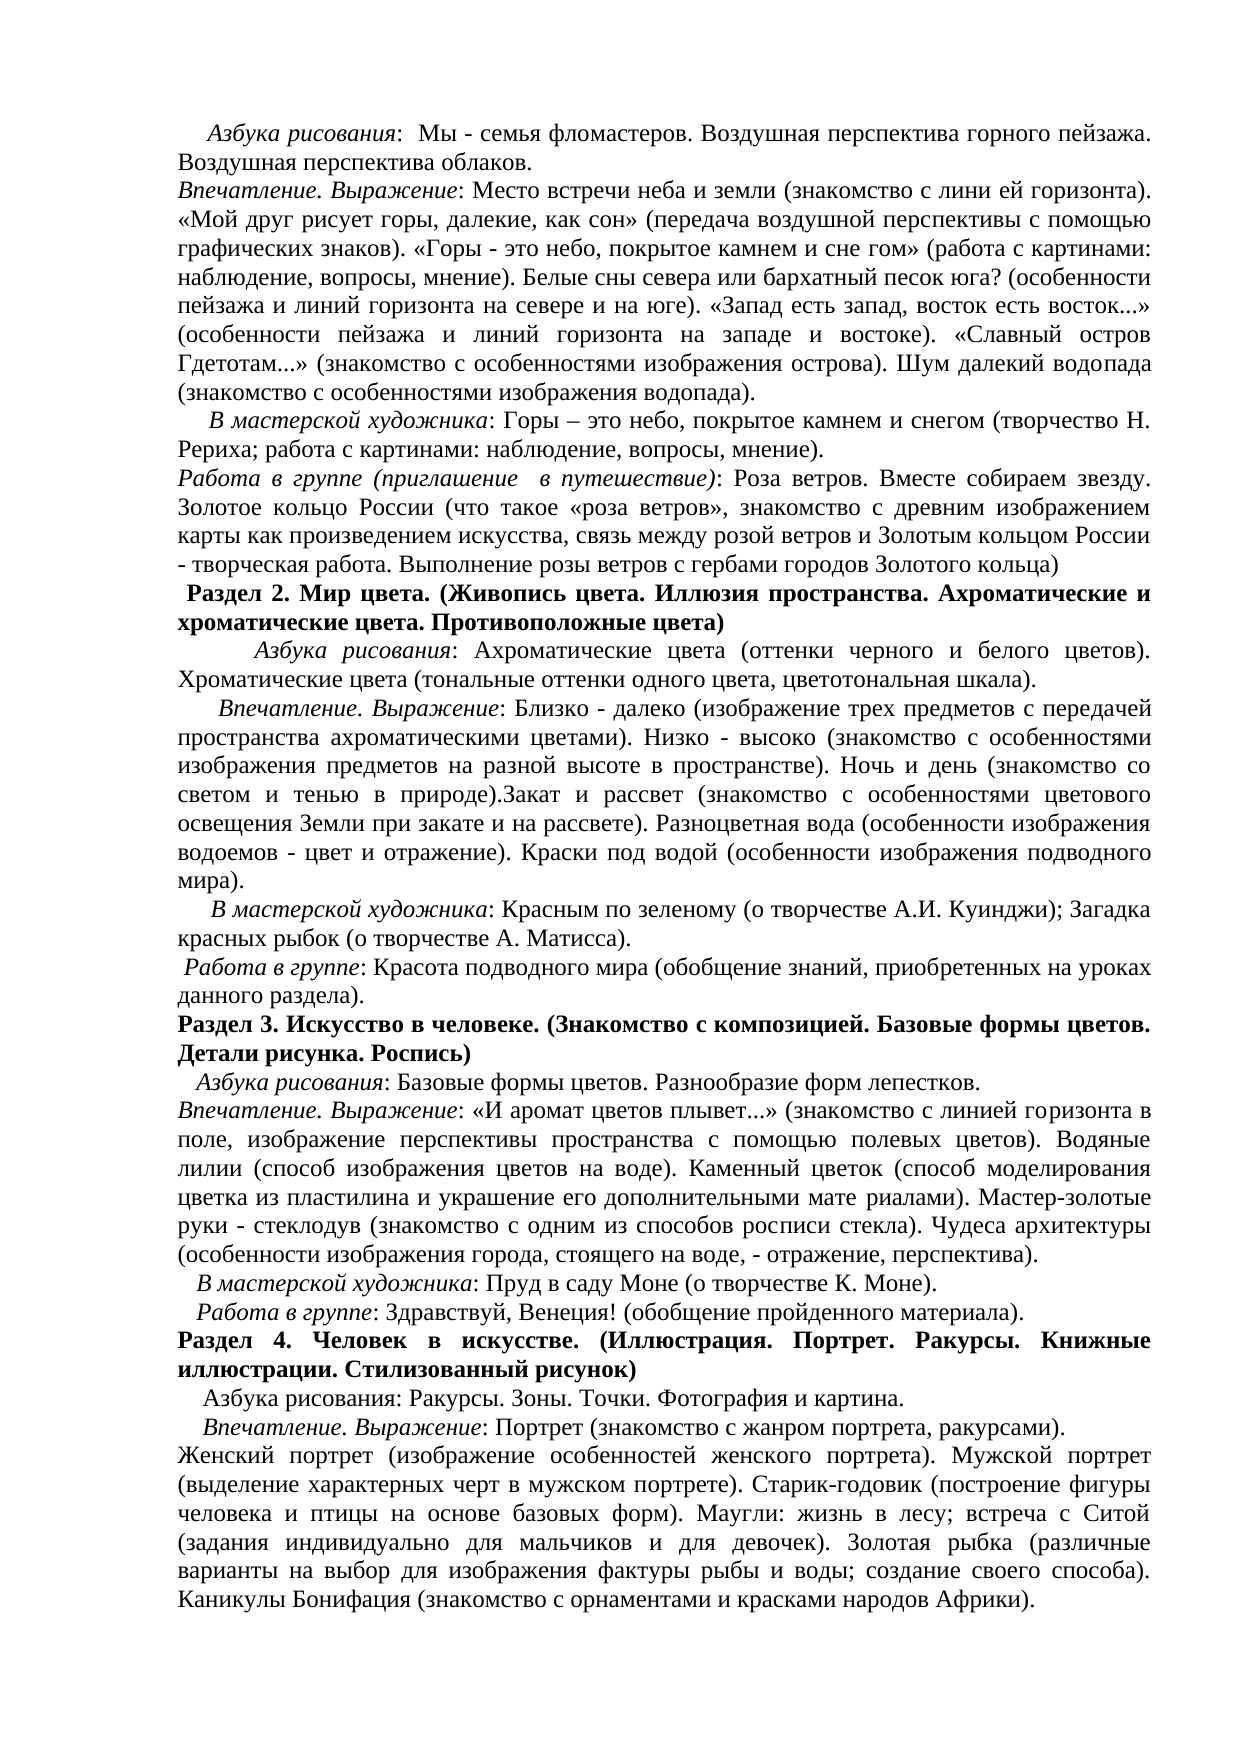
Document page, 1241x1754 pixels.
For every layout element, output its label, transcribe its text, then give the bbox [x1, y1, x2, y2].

text Работа в группе: Красота подводного мира (обобщение знаний, приобретенных на уроках данного раздела). [177, 952, 1152, 1009]
text Раздел 3. Искусство в человеке. (Знакомство с композицией. Базовые формы цветов. Детали рисунка. Роспись) [177, 1009, 1152, 1067]
text Азбука рисования: Мы - семья фломастеров. Воздушная перспектива горного пейзажа. Воздушная перспектива облаков. [177, 118, 1152, 176]
text В мастерской художника: Пруд в саду Моне (о творчестве К. Моне). [177, 1268, 1152, 1297]
text Азбука рисования: Базовые формы цветов. Разнообразие форм лепестков. [177, 1067, 1152, 1096]
text Впечатление. Выражение: Место встречи неба и земли (знакомство с лини ей горизонта). «Мой друг рисует горы, далекие, как сон» (передача воздушной перспективы с помощью графических знаков). «Горы - это небо, покрытое камнем и сне гом» (работа с картинами: наблюдение, вопросы, мнение). Белые сны севера или бархатный песок юга? (особенности пейзажа и линий горизонта на севере и на юге). «Запад есть запад, восток есть восток...» (особенности пейзажа и линий горизонта на западе и востоке). «Славный остров Гдетотам...» (знакомство с особенностями изображения острова). Шум далекий водопада (знакомство с особенностями изображения водопада). [177, 176, 1152, 406]
text Впечатление. Выражение: «И аромат цветов плывет...» (знакомство с линией горизонта в поле, изображение перспективы пространства с помощью полевых цветов). Водяные лилии (способ изображения цветов на воде). Каменный цветок (способ моделирования цветка из пластилина и украшение его дополнительными мате риалами). Мастер-золотые руки - стеклодув (знакомство с одним из способов росписи стекла). Чудеса архитектуры (особенности изображения города, стоящего на воде, - отражение, перспектива). [177, 1096, 1152, 1268]
text Впечатление. Выражение: Близко - далеко (изображение трех предметов с передачей пространства ахроматическими цветами). Низко - высоко (знакомство с особенностями изображения предметов на разной высоте в пространстве). Ночь и день (знакомство со светом и тенью в природе).Закат и рассвет (знакомство с особенностями цветового освещения Земли при закате и на рассвете). Разноцветная вода (особенности изображения водоемов - цвет и отражение). Краски под водой (особенности изображения подводного мира). [177, 693, 1152, 894]
text Раздел 4. Человек в искусстве. (Иллюстрация. Портрет. Ракурсы. Книжные иллюстрации. Стилизованный рисунок) [177, 1326, 1152, 1383]
text Азбука рисования: Ахроматические цвета (оттенки черного и белого цветов). Хроматические цвета (тональные оттенки одного цвета, цветотональная шкала). [177, 636, 1152, 693]
text Азбука рисования: Ракурсы. Зоны. Точки. Фотография и картина. [177, 1383, 1152, 1412]
text Раздел 2. Мир цвета. (Живопись цвета. Иллюзия пространства. Ахроматические и хроматические цвета. Противоположные цвета) [177, 578, 1152, 636]
text В мастерской художника: Горы – это небо, покрытое камнем и снегом (творчество Н. Рериха; работа с картинами: наблюдение, вопросы, мнение). [177, 406, 1152, 463]
text В мастерской художника: Красным по зеленому (о творчестве А.И. Куинджи); Загадка красных рыбок (о творчестве А. Матисса). [177, 894, 1152, 952]
text Впечатление. Выражение: Портрет (знакомство с жанром портрета, ракурсами). [177, 1412, 1152, 1441]
text Работа в группе (приглашение в путешествие): Роза ветров. Вместе собираем звезду. Золотое кольцо России (что такое «роза ветров», знакомство с древним изображением карты как произведением искусства, связь между розой ветров и Золотым кольцом России - творческая работа. Выполнение розы ветров с гербами городов Золотого кольца) [177, 463, 1152, 578]
text Работа в группе: Здравствуй, Венеция! (обобщение пройденного материала). [177, 1297, 1152, 1326]
text Женский портрет (изображение особенностей женского портрета). Мужской портрет (выделение характерных черт в мужском портрете). Старик-годовик (построение фигуры человека и птицы на основе базовых форм). Маугли: жизнь в лесу; встреча с Ситой (задания индивидуально для мальчиков и для девочек). Золотая рыбка (различные варианты на выбор для изображения фактуры рыбы и воды; создание своего способа). Каникулы Бонифация (знакомство с орнаментами и красками народов Африки). [177, 1441, 1152, 1613]
